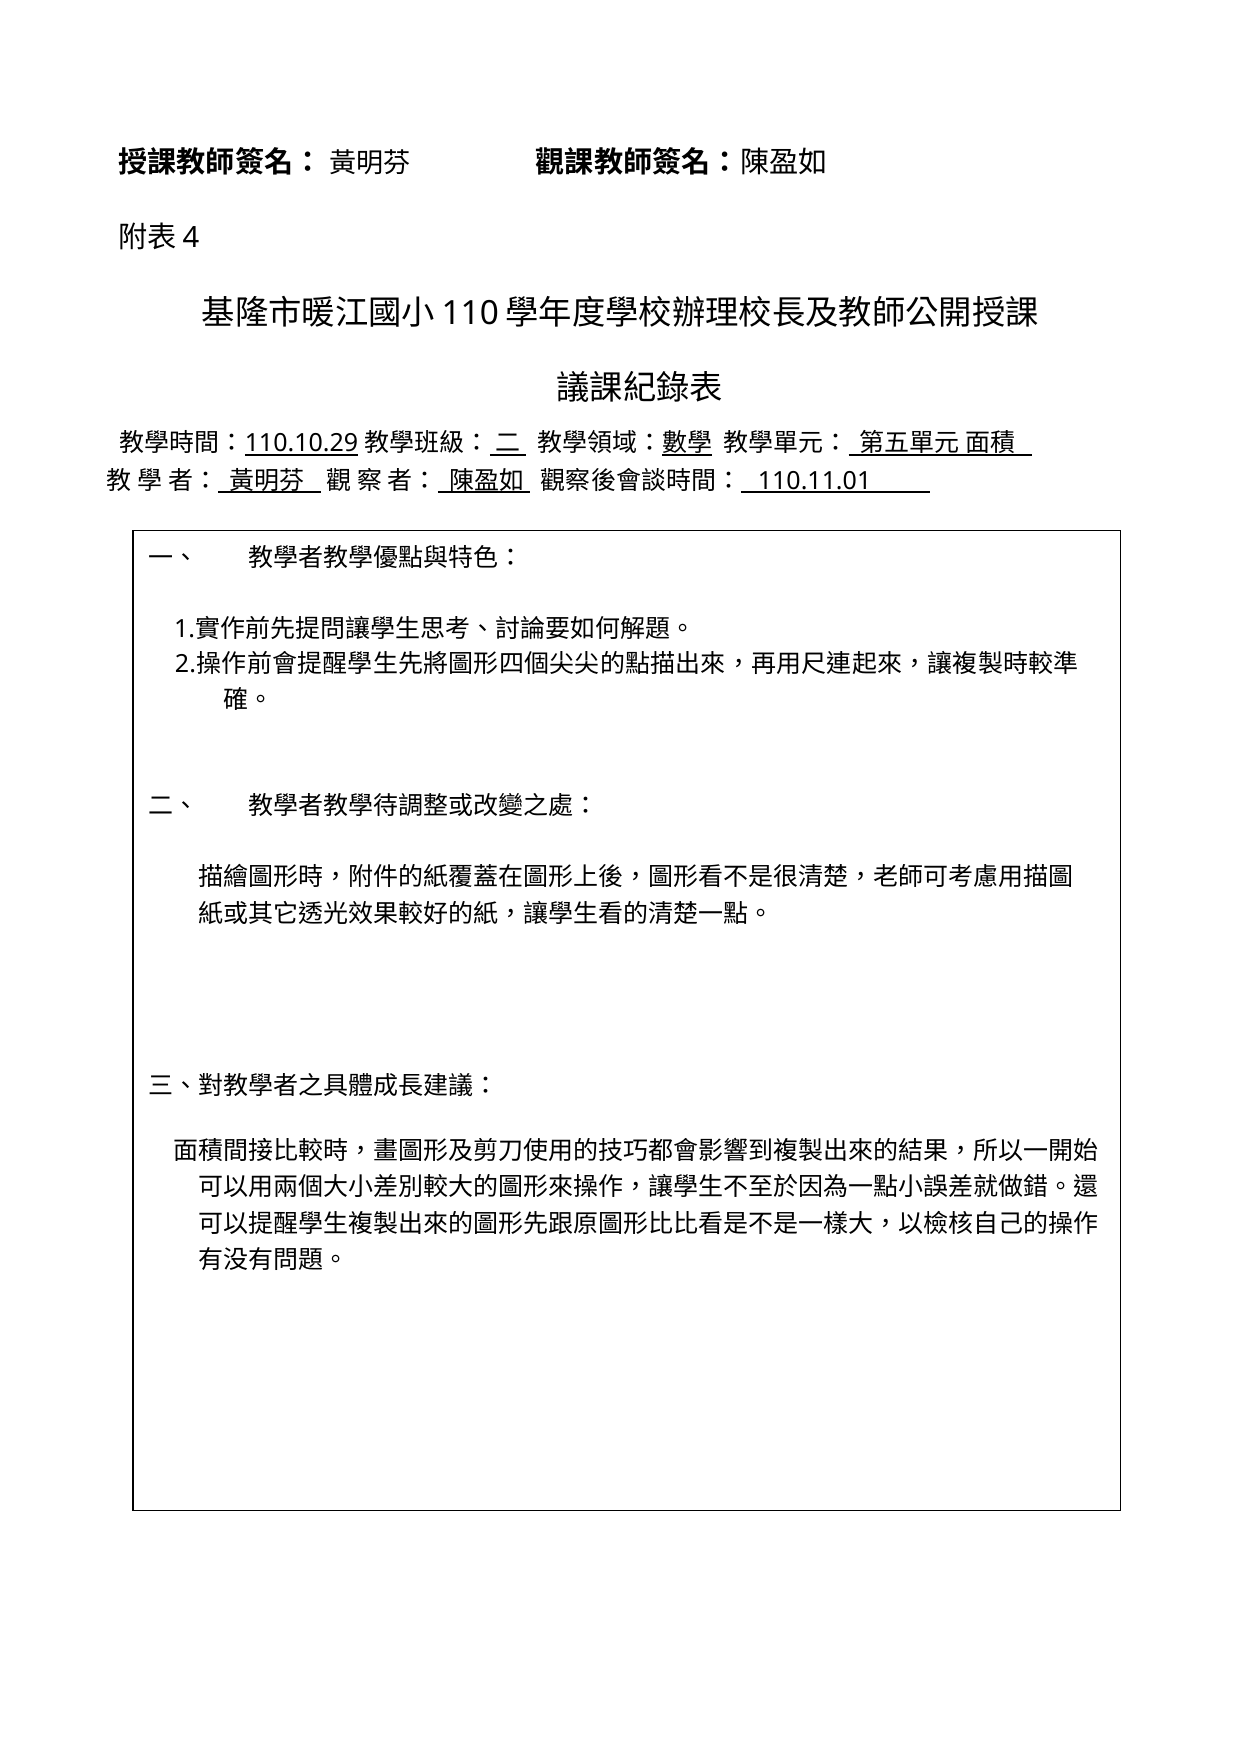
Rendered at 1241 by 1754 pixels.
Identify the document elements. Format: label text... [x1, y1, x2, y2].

text 教 學 者： 黃明芬 觀 察 者： 陳盈如 觀察後會談時間： 110.11.01 [81, 460, 1176, 497]
text 授課教師簽名： 黃明芬 觀課教師簽名：陳盈如 [118, 122, 1122, 197]
text 基隆市暖江國小110學年度學校辦理校長及教師公開授課 [118, 272, 1122, 347]
text 議課紀錄表 [118, 347, 1122, 422]
text 教學時間：110.10.29 教學班級： 二 教學領域：數學 教學單元： 第五單元 面積 [81, 422, 1176, 460]
text 附表4 [118, 197, 1122, 272]
